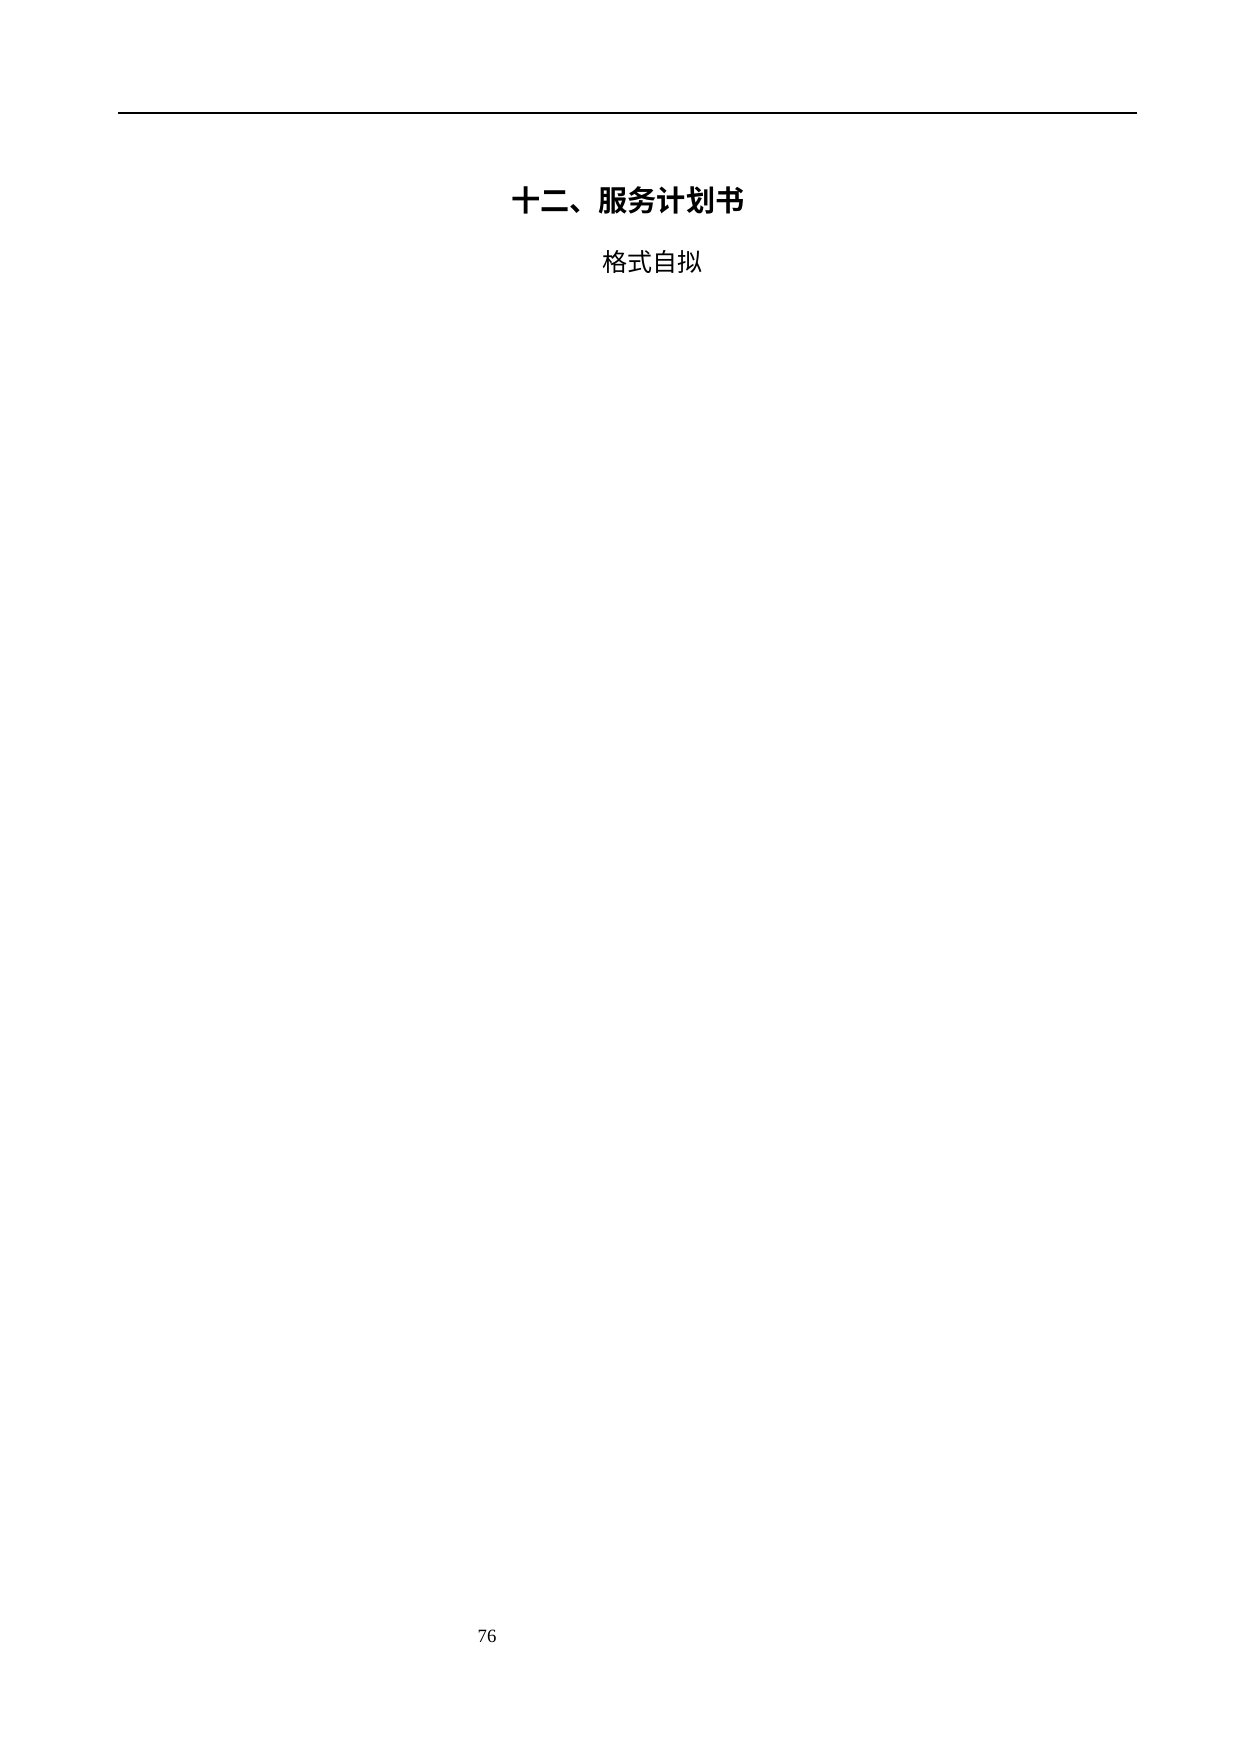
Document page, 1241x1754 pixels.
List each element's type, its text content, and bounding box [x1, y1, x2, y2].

text 十二、服务计划书 [118, 178, 1137, 220]
text 格式自拟 [118, 241, 1137, 278]
